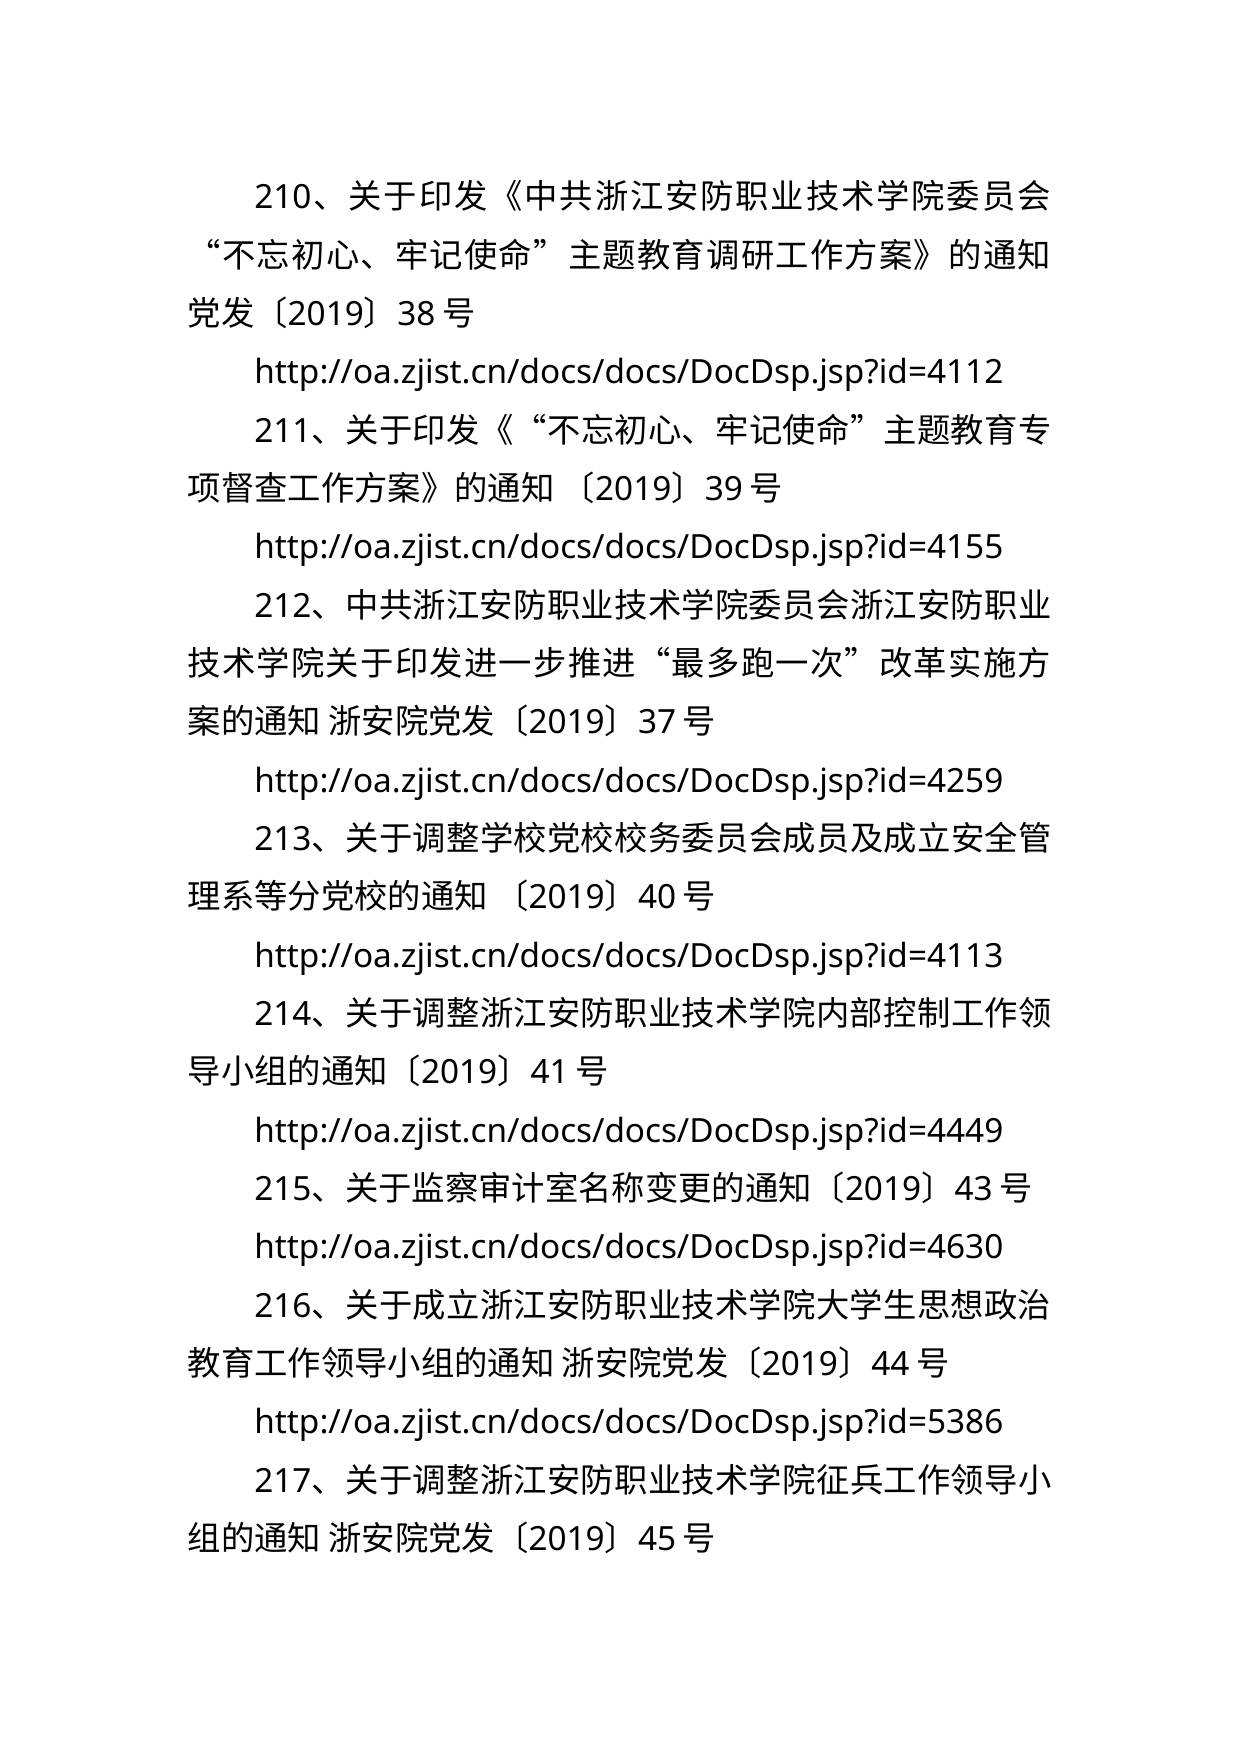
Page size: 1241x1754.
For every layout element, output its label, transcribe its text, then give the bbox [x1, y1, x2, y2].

text 211、关于印发《“不忘初心、牢记使命”主题教育专项督查工作方案》的通知 〔2019〕39号 [187, 395, 1053, 512]
text http://oa.zjist.cn/docs/docs/DocDsp.jsp?id=5386 [187, 1387, 1053, 1445]
text 217、关于调整浙江安防职业技术学院征兵工作领导小组的通知 浙安院党发〔2019〕45号 [187, 1445, 1053, 1562]
text 214、关于调整浙江安防职业技术学院内部控制工作领导小组的通知〔2019〕41号 [187, 979, 1053, 1095]
text http://oa.zjist.cn/docs/docs/DocDsp.jsp?id=4449 [187, 1095, 1053, 1154]
text http://oa.zjist.cn/docs/docs/DocDsp.jsp?id=4112 [187, 337, 1053, 395]
text 216、关于成立浙江安防职业技术学院大学生思想政治教育工作领导小组的通知 浙安院党发〔2019〕44号 [187, 1270, 1053, 1387]
text http://oa.zjist.cn/docs/docs/DocDsp.jsp?id=4630 [187, 1212, 1053, 1270]
text http://oa.zjist.cn/docs/docs/DocDsp.jsp?id=4113 [187, 920, 1053, 979]
text http://oa.zjist.cn/docs/docs/DocDsp.jsp?id=4259 [187, 745, 1053, 804]
text http://oa.zjist.cn/docs/docs/DocDsp.jsp?id=4155 [187, 512, 1053, 570]
text 213、关于调整学校党校校务委员会成员及成立安全管理系等分党校的通知 〔2019〕40号 [187, 804, 1053, 920]
text 210、关于印发《中共浙江安防职业技术学院委员会“不忘初心、牢记使命”主题教育调研工作方案》的通知 党发〔2019〕38号 [187, 162, 1053, 337]
text 212、中共浙江安防职业技术学院委员会浙江安防职业技术学院关于印发进一步推进“最多跑一次”改革实施方案的通知 浙安院党发〔2019〕37号 [187, 570, 1053, 745]
text 215、关于监察审计室名称变更的通知〔2019〕43号 [187, 1154, 1053, 1212]
